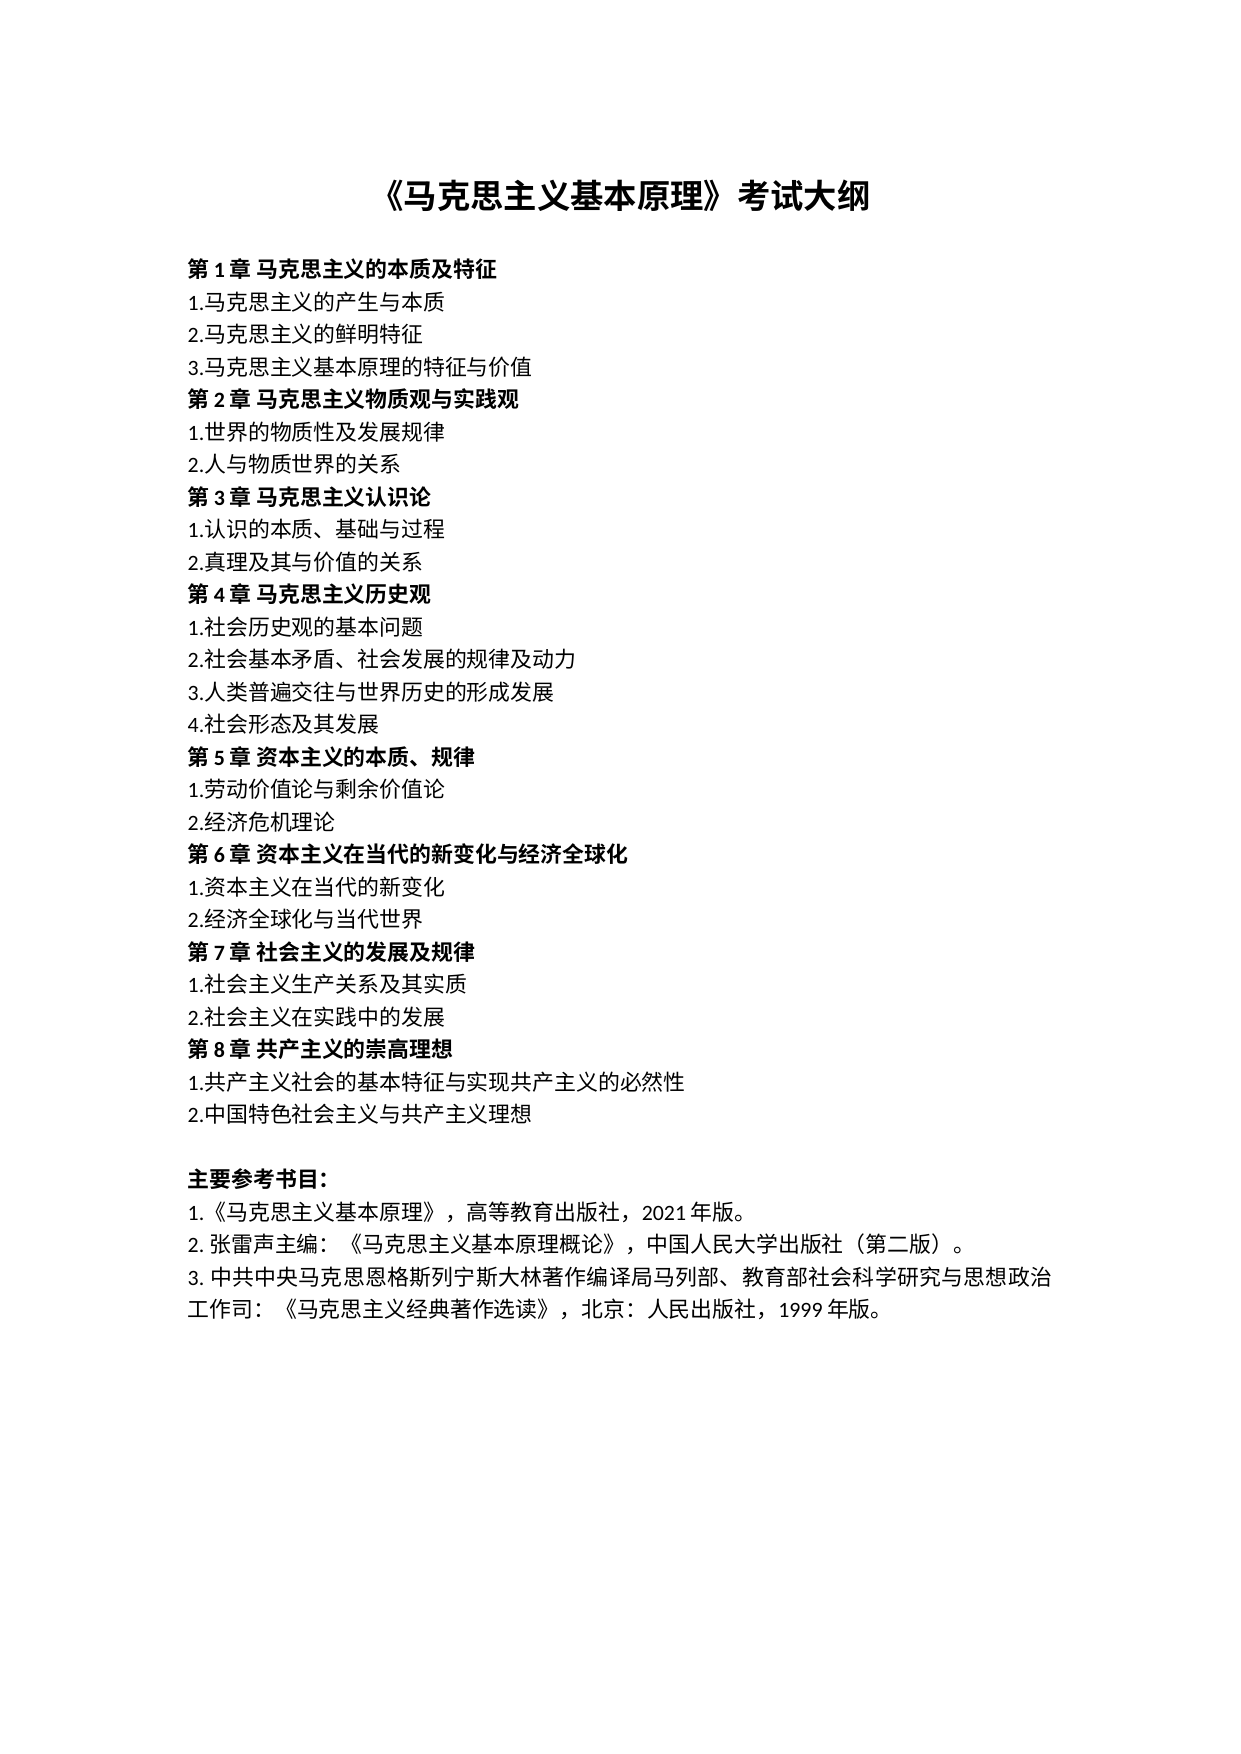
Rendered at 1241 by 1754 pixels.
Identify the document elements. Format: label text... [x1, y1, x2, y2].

text 1.世界的物质性及发展规律 [187, 414, 1053, 447]
text 1.《马克思主义基本原理》，高等教育出版社，2021年版。 [187, 1194, 1053, 1227]
text 3.人类普遍交往与世界历史的形成发展 [187, 674, 1053, 707]
text 第6章 资本主义在当代的新变化与经济全球化 [187, 837, 1053, 869]
text 1.社会主义生产关系及其实质 [187, 967, 1053, 999]
text 1.认识的本质、基础与过程 [187, 512, 1053, 544]
text 第2章 马克思主义物质观与实践观 [187, 382, 1053, 414]
text 《马克思主义基本原理》考试大纲 [187, 162, 1053, 227]
text 2.真理及其与价值的关系 [187, 544, 1053, 577]
text 第4章 马克思主义历史观 [187, 577, 1053, 609]
text 第3章 马克思主义认识论 [187, 479, 1053, 512]
text 2.人与物质世界的关系 [187, 447, 1053, 479]
text 2.社会基本矛盾、社会发展的规律及动力 [187, 642, 1053, 674]
text 第8章 共产主义的崇高理想 [187, 1032, 1053, 1064]
text 2.经济全球化与当代世界 [187, 902, 1053, 934]
text 1.资本主义在当代的新变化 [187, 869, 1053, 902]
text 1.劳动价值论与剩余价值论 [187, 772, 1053, 804]
text 第7章 社会主义的发展及规律 [187, 934, 1053, 967]
text 2.中国特色社会主义与共产主义理想 [187, 1097, 1053, 1129]
text 2.马克思主义的鲜明特征 [187, 317, 1053, 349]
text 1.马克思主义的产生与本质 [187, 284, 1053, 317]
text 1.社会历史观的基本问题 [187, 609, 1053, 642]
text 1.共产主义社会的基本特征与实现共产主义的必然性 [187, 1064, 1053, 1097]
text 2.经济危机理论 [187, 804, 1053, 837]
text 第1章 马克思主义的本质及特征 [187, 252, 1053, 284]
text 第5章 资本主义的本质、规律 [187, 739, 1053, 772]
text 3. 中共中央马克思恩格斯列宁斯大林著作编译局马列部、教育部社会科学研究与思想政治工作司：《马克思主义经典著作选读》，北京：人民出版社，1999年版。 [187, 1259, 1053, 1324]
text 3.马克思主义基本原理的特征与价值 [187, 349, 1053, 382]
text 主要参考书目： [187, 1162, 1053, 1194]
text 4.社会形态及其发展 [187, 707, 1053, 739]
text 2. 张雷声主编：《马克思主义基本原理概论》，中国人民大学出版社（第二版）。 [187, 1227, 1053, 1259]
text 2.社会主义在实践中的发展 [187, 999, 1053, 1032]
